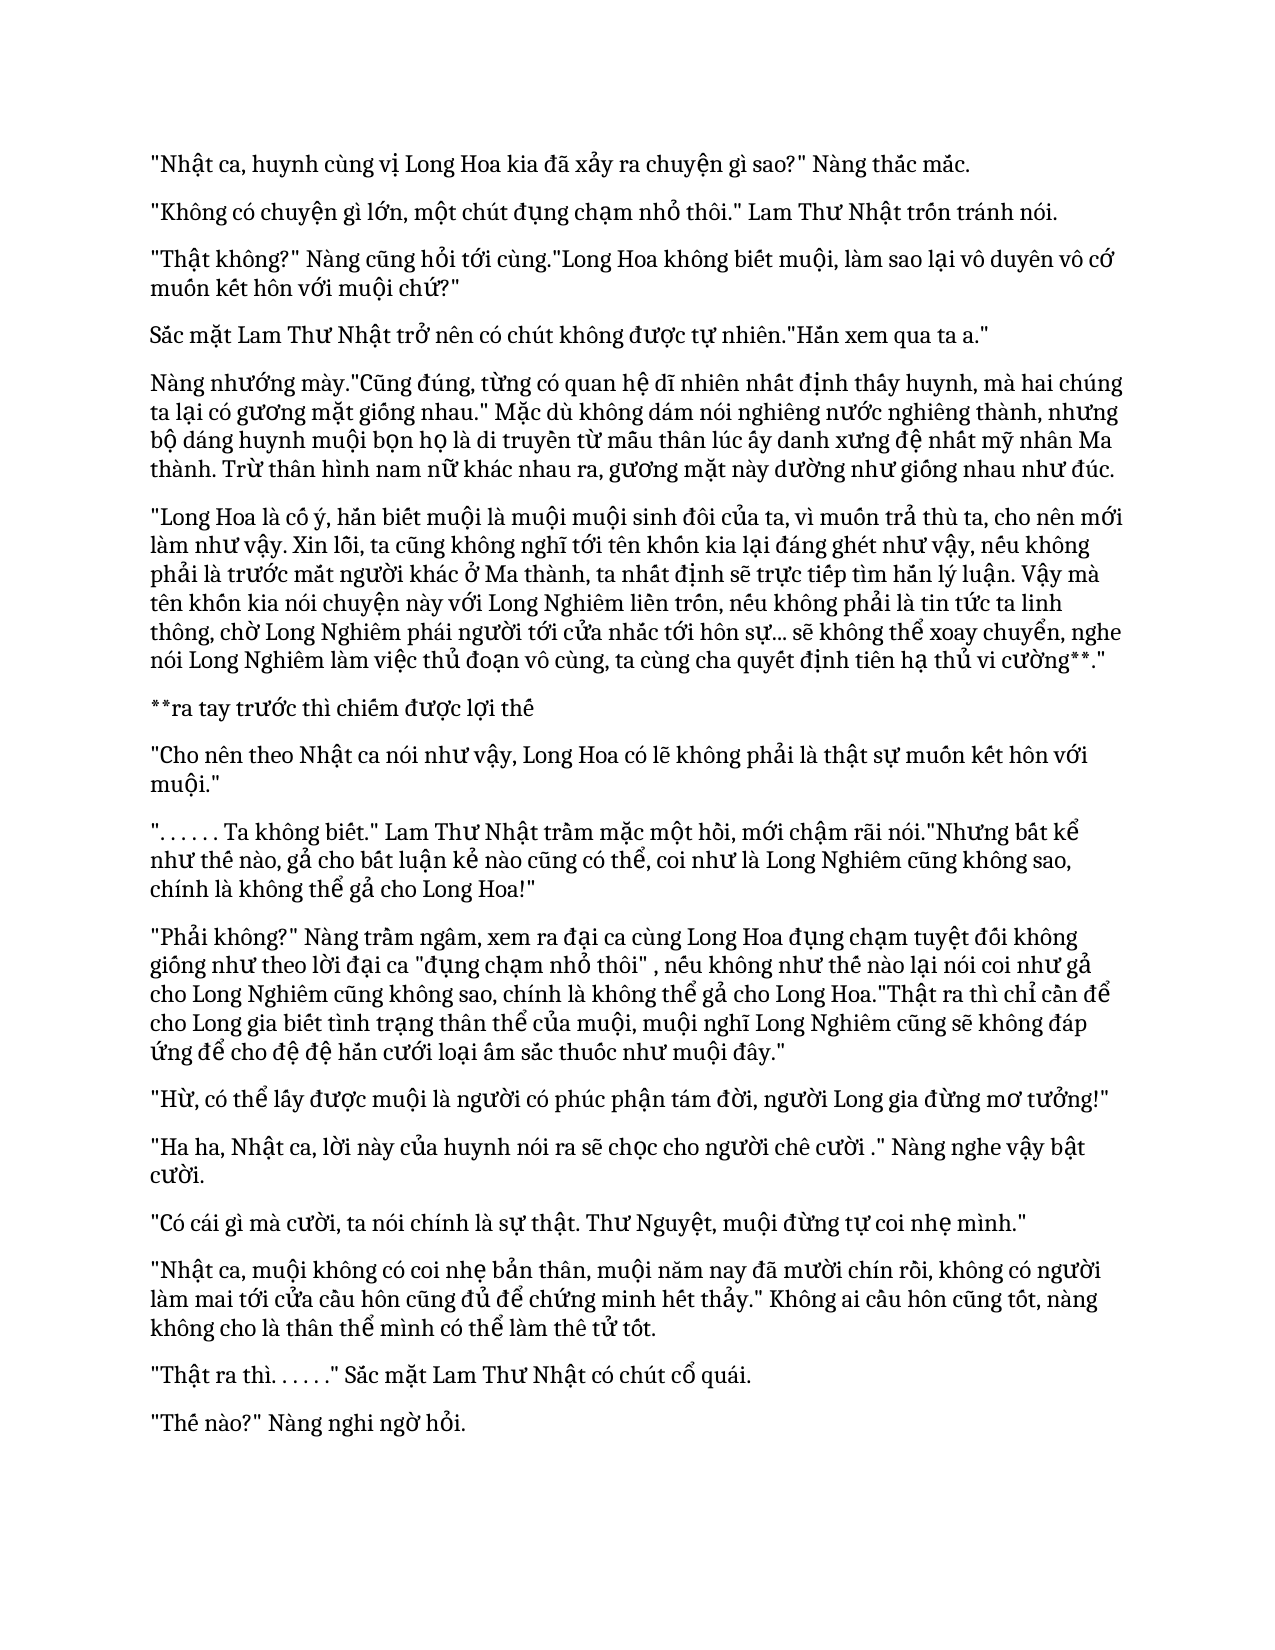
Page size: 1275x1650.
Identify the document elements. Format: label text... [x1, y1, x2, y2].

text "Hừ, có thể lấy được muội là người có phúc phận tám đời, người Long gia đừng mơ tưởng!" [150, 1085, 1125, 1114]
text "Ha ha, Nhật ca, lời này của huynh nói ra sẽ chọc cho người chê cười ." Nàng nghe vậy bật cười. [150, 1132, 1125, 1190]
text "Có cái gì mà cười, ta nói chính là sự thật. Thư Nguyệt, muội đừng tự coi nhẹ mình." [150, 1209, 1125, 1237]
text "Phải không?" Nàng trầm ngâm, xem ra đại ca cùng Long Hoa đụng chạm tuyệt đối không giống như theo lời đại ca "đụng chạm nhỏ thôi" , nếu không như thế nào lại nói coi như gả cho Long Nghiêm cũng không sao, chính là không thể gả cho Long Hoa."Thật ra thì chỉ cần để cho Long gia biết tình trạng thân thể của muội, muội nghĩ Long Nghiêm cũng sẽ không đáp ứng để cho đệ đệ hắn cưới loại ấm sắc thuốc như muội đây." [150, 922, 1125, 1066]
text "Thật không?" Nàng cũng hỏi tới cùng."Long Hoa không biết muội, làm sao lại vô duyên vô cớ muốn kết hôn với muội chứ?" [150, 245, 1125, 302]
text **ra tay trước thì chiếm được lợi thế [150, 694, 1125, 722]
text "Thế nào?" Nàng nghi ngờ hỏi. [150, 1409, 1125, 1437]
text "Nhật ca, muội không có coi nhẹ bản thân, muội năm nay đã mười chín rồi, không có người làm mai tới cửa cầu hôn cũng đủ để chứng minh hết thảy." Không ai cầu hôn cũng tốt, nàng không cho là thân thể mình có thể làm thê tử tốt. [150, 1256, 1125, 1342]
text "Cho nên theo Nhật ca nói như vậy, Long Hoa có lẽ không phải là thật sự muốn kết hôn với muội." [150, 741, 1125, 799]
text Nàng nhướng mày."Cũng đúng, từng có quan hệ dĩ nhiên nhất định thấy huynh, mà hai chúng ta lại có gương mặt giống nhau." Mặc dù không dám nói nghiêng nước nghiêng thành, nhưng bộ dáng huynh muội bọn họ là di truyền từ mẫu thân lúc ấy danh xưng đệ nhất mỹ nhân Ma thành. Trừ thân hình nam nữ khác nhau ra, gương mặt này dường như giống nhau như đúc. [150, 369, 1125, 484]
text Sắc mặt Lam Thư Nhật trở nên có chút không được tự nhiên."Hắn xem qua ta a." [150, 321, 1125, 350]
text ". . . . . . Ta không biết." Lam Thư Nhật trầm mặc một hồi, mới chậm rãi nói."Nhưng bất kể như thế nào, gả cho bất luận kẻ nào cũng có thể, coi như là Long Nghiêm cũng không sao, chính là không thể gả cho Long Hoa!" [150, 817, 1125, 904]
text "Long Hoa là cố ý, hắn biết muội là muội muội sinh đôi của ta, vì muốn trả thù ta, cho nên mới làm như vậy. Xin lỗi, ta cũng không nghĩ tới tên khốn kia lại đáng ghét như vậy, nếu không phải là trước mắt người khác ở Ma thành, ta nhất định sẽ trực tiếp tìm hắn lý luận. Vậy mà tên khốn kia nói chuyện này với Long Nghiêm liền trốn, nếu không phải là tin tức ta linh thông, chờ Long Nghiêm phái người tới cửa nhắc tới hôn sự... sẽ không thể xoay chuyển, nghe nói Long Nghiêm làm việc thủ đoạn vô cùng, ta cùng cha quyết định tiên hạ thủ vi cường**." [150, 502, 1125, 675]
text "Không có chuyện gì lớn, một chút đụng chạm nhỏ thôi." Lam Thư Nhật trốn tránh nói. [150, 197, 1125, 226]
text "Nhật ca, huynh cùng vị Long Hoa kia đã xảy ra chuyện gì sao?" Nàng thắc mắc. [150, 150, 1125, 179]
text "Thật ra thì. . . . . ." Sắc mặt Lam Thư Nhật có chút cổ quái. [150, 1361, 1125, 1390]
